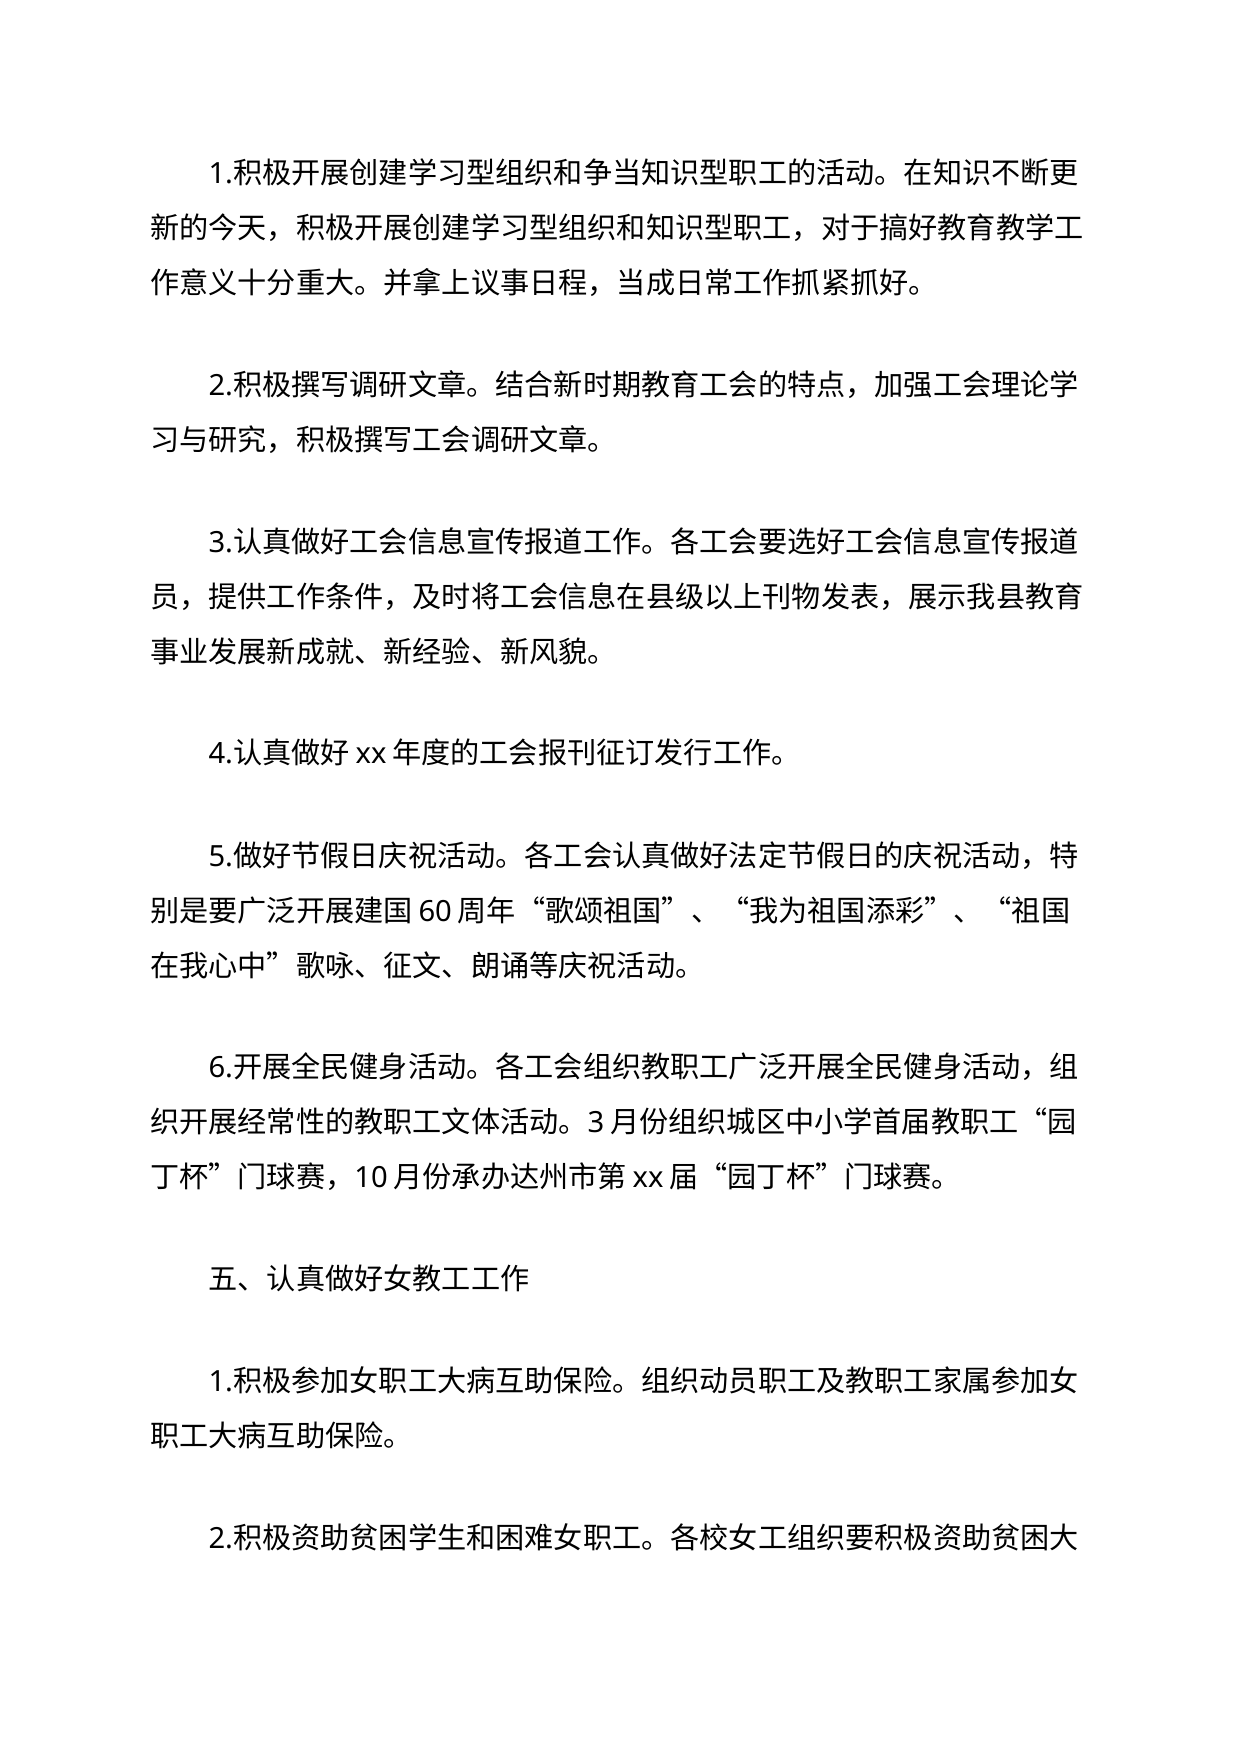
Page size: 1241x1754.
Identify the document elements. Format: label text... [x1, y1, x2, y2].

text 5.做好节假日庆祝活动。各工会认真做好法定节假日的庆祝活动，特别是要广泛开展建国60周年“歌颂祖国”、“我为祖国添彩”、“祖国在我心中”歌咏、征文、朗诵等庆祝活动。 [150, 832, 1090, 984]
text 1.积极参加女职工大病互助保险。组织动员职工及教职工家属参加女职工大病互助保险。 [150, 1358, 1090, 1455]
text 2.积极撰写调研文章。结合新时期教育工会的特点，加强工会理论学习与研究，积极撰写工会调研文章。 [150, 362, 1090, 459]
text 4.认真做好xx年度的工会报刊征订发行工作。 [150, 730, 1090, 772]
text 3.认真做好工会信息宣传报道工作。各工会要选好工会信息宣传报道员，提供工作条件，及时将工会信息在县级以上刊物发表，展示我县教育事业发展新成就、新经验、新风貌。 [150, 518, 1090, 671]
text 6.开展全民健身活动。各工会组织教职工广泛开展全民健身活动，组织开展经常性的教职工文体活动。3月份组织城区中小学首届教职工“园丁杯”门球赛，10月份承办达州市第xx届“园丁杯”门球赛。 [150, 1044, 1090, 1196]
text 五、认真做好女教工工作 [150, 1256, 1090, 1298]
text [150, 1514, 1090, 1557]
text 1.积极开展创建学习型组织和争当知识型职工的活动。在知识不断更新的今天，积极开展创建学习型组织和知识型职工，对于搞好教育教学工作意义十分重大。并拿上议事日程，当成日常工作抓紧抓好。 [150, 150, 1090, 302]
